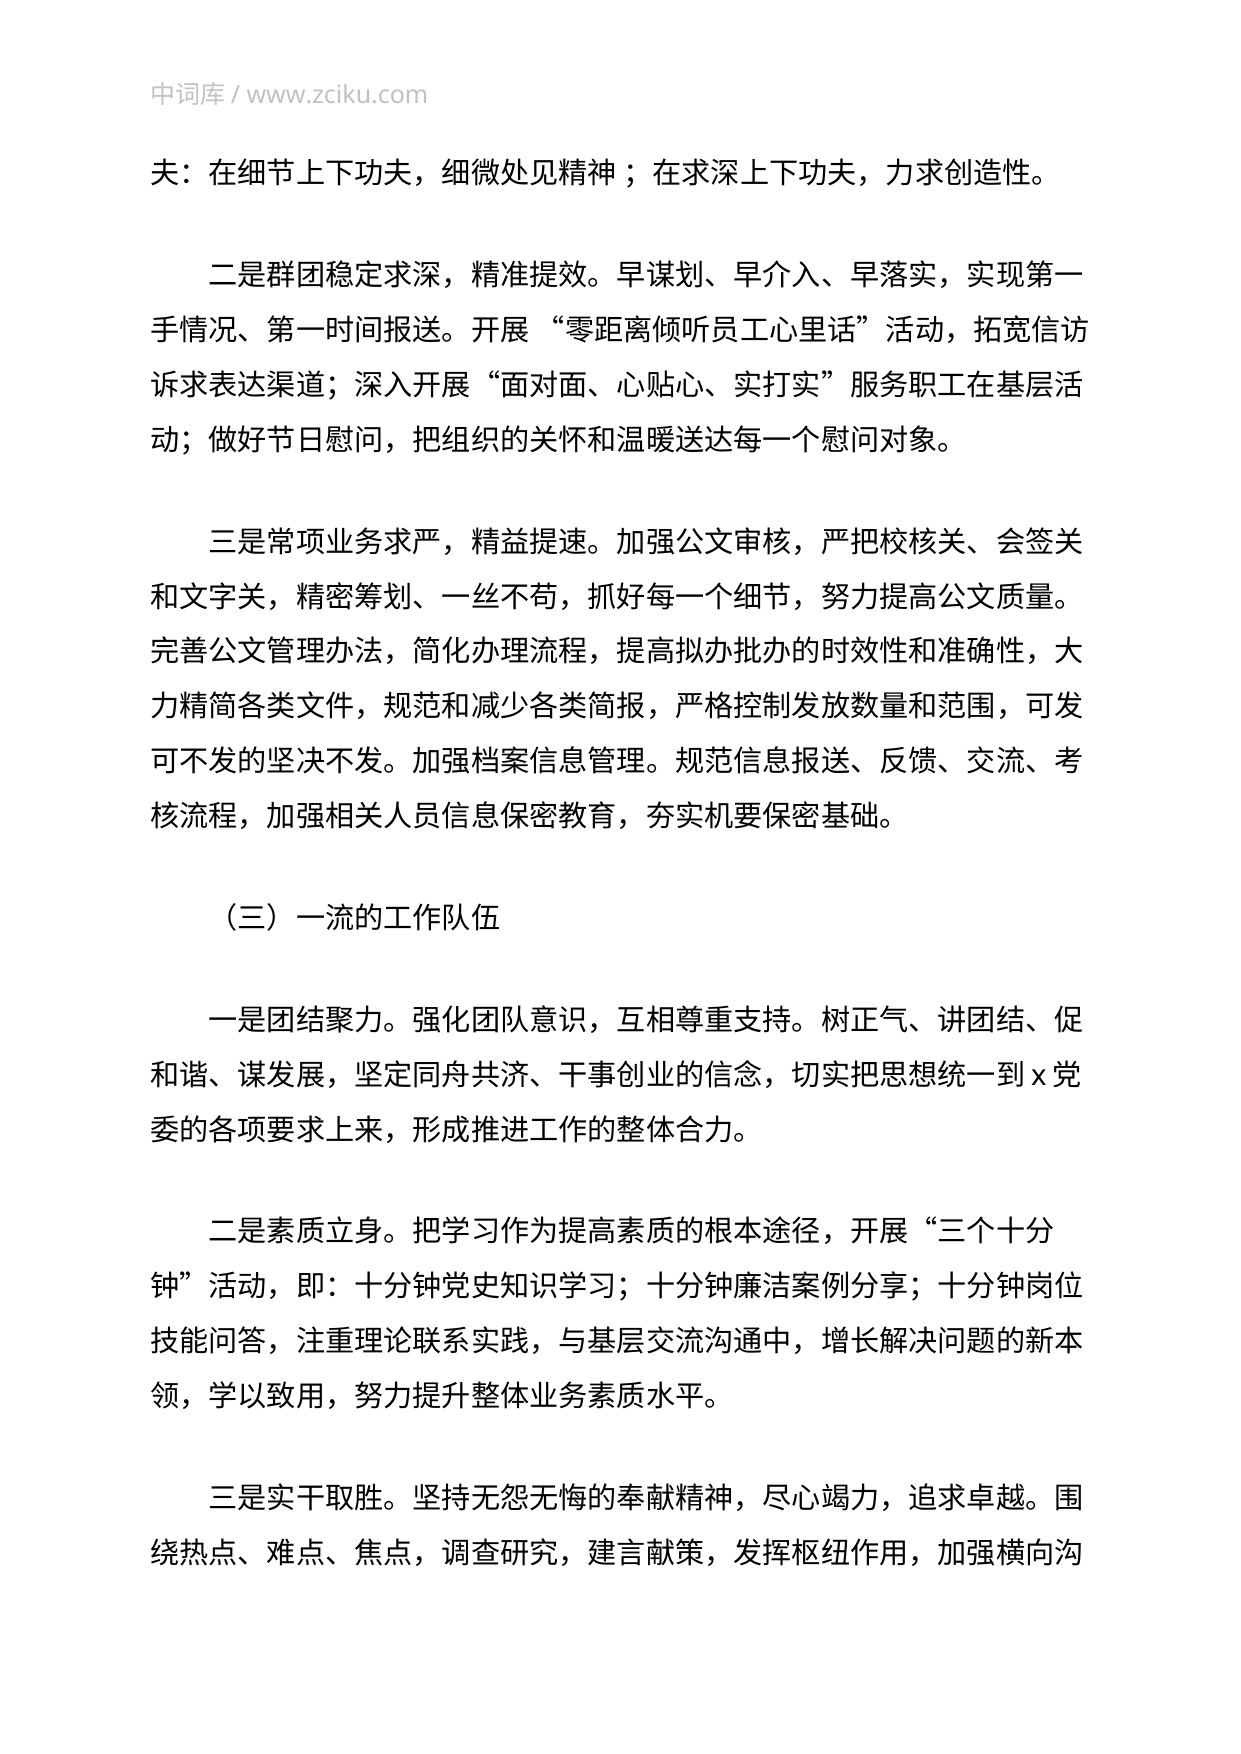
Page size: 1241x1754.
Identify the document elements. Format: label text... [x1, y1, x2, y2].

text 三是常项业务求严，精益提速。加强公文审核，严把校核关、会签关和文字关，精密筹划、一丝不苟，抓好每一个细节，努力提高公文质量。完善公文管理办法，简化办理流程，提高拟办批办的时效性和准确性，大力精简各类文件，规范和减少各类简报，严格控制发放数量和范围，可发可不发的坚决不发。加强档案信息管理。规范信息报送、反馈、交流、考核流程，加强相关人员信息保密教育，夯实机要保密基础。 [150, 518, 1090, 835]
text （三）一流的工作队伍 [150, 894, 1090, 937]
text 一是团结聚力。强化团队意识，互相尊重支持。树正气、讲团结、促和谐、谋发展，坚定同舟共济、干事创业的信念，切实把思想统一到x党委的各项要求上来，形成推进工作的整体合力。 [150, 996, 1090, 1148]
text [150, 150, 1090, 192]
text 二是素质立身。把学习作为提高素质的根本途径，开展“三个十分钟”活动，即：十分钟党史知识学习；十分钟廉洁案例分享；十分钟岗位技能问答，注重理论联系实践，与基层交流沟通中，增长解决问题的新本领，学以致用，努力提升整体业务素质水平。 [150, 1208, 1090, 1415]
text 二是群团稳定求深，精准提效。早谋划、早介入、早落实，实现第一手情况、第一时间报送。开展 “零距离倾听员工心里话”活动，拓宽信访诉求表达渠道；深入开展“面对面、心贴心、实打实”服务职工在基层活动；做好节日慰问，把组织的关怀和温暖送达每一个慰问对象。 [150, 252, 1090, 459]
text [150, 1474, 1090, 1572]
